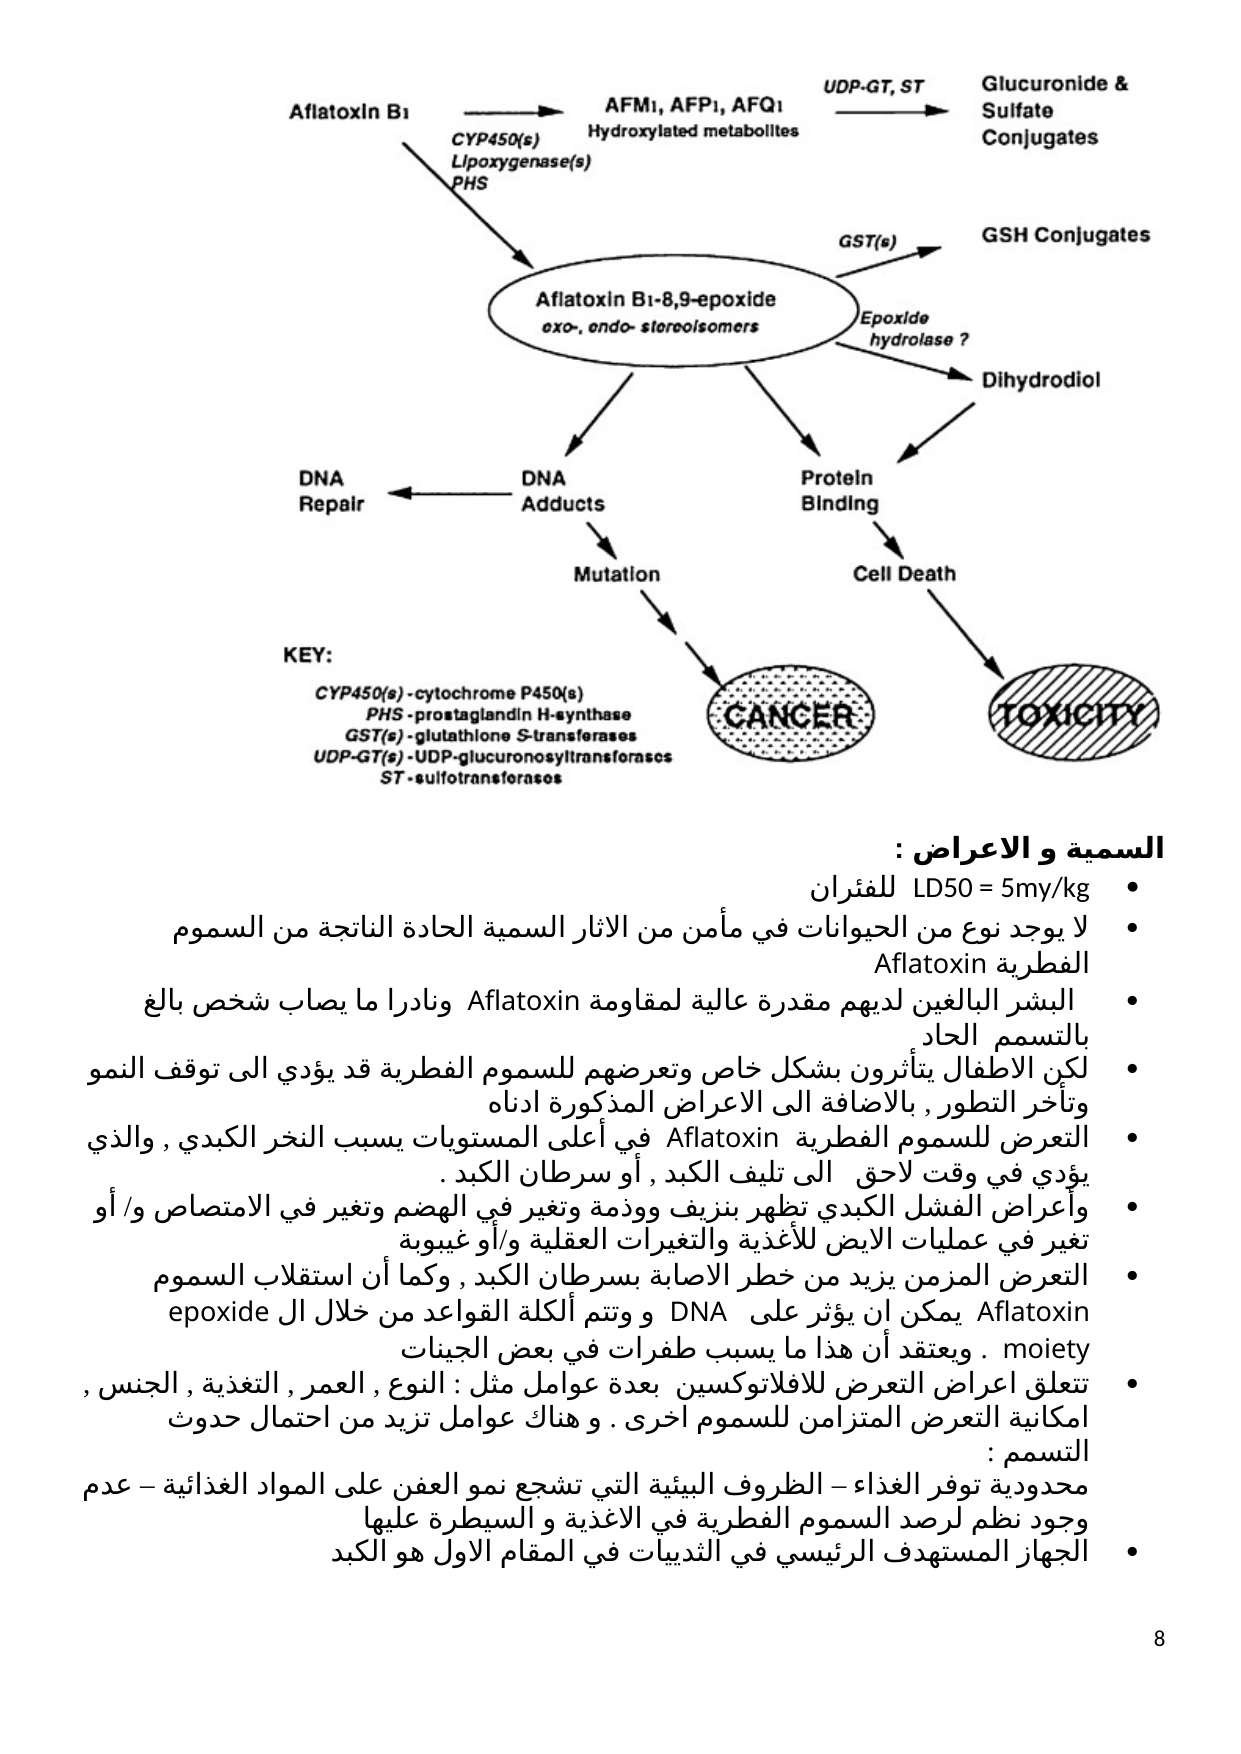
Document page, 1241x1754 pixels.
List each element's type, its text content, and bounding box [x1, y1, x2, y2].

text محدودية توفر الغذاء – الظروف البيئية التي تشجع نمو العفن على المواد الغذائية – عدم وجود نظم لرصد السموم الفطرية في الاغذية و السيطرة عليها [75, 1467, 1090, 1534]
list الجهاز المستهدف الرئيسي في الثدييات في المقام الاول هو الكبد [75, 1534, 1128, 1568]
list التعرض المزمن يزيد من خطر الاصابة بسرطان الكبد , وكما أن استقلاب السموم Aflatoxin يمكن ان يؤثر على DNA و وتتم ألكلة القواعد من خلال ال epoxide moiety . ويعتقد أن هذا ما يسبب طفرات في بعض الجينات [75, 1256, 1128, 1367]
list لكن الاطفال يتأثرون بشكل خاص وتعرضهم للسموم الفطرية قد يؤدي الى توقف النمو وتأخر التطور , بالاضافة الى الاعراض المذكورة ادناه [75, 1051, 1128, 1118]
list البشر البالغين لديهم مقدرة عالية لمقاومة Aflatoxin ونادرا ما يصاب شخص بالغ بالتسمم الحاد [75, 981, 1128, 1051]
list وأعراض الفشل الكبدي تظهر بنزيف ووذمة وتغير في الهضم وتغير في الامتصاص و/ أو تغير في عمليات الايض للأغذية والتغيرات العقلية و/أو غيبوبة [75, 1189, 1128, 1256]
list تتعلق اعراض التعرض للافلاتوكسين بعدة عوامل مثل : النوع , العمر , التغذية , الجنس , امكانية التعرض المتزامن للسموم اخرى . و هناك عوامل تزيد من احتمال حدوث التسمم : [75, 1367, 1128, 1467]
list التعرض للسموم الفطرية Aflatoxin في أعلى المستويات يسبب النخر الكبدي , والذي يؤدي في وقت لاحق الى تليف الكبد , أو سرطان الكبد . [75, 1118, 1128, 1189]
list LD50 = 5my/kg للفئران [75, 869, 1128, 905]
list لا يوجد نوع من الحيوانات في مأمن من الاثار السمية الحادة الناتجة من السموم الفطرية Aflatoxin [75, 911, 1128, 981]
text السمية و الاعراض : [75, 831, 1165, 864]
picture [283, 75, 1166, 786]
